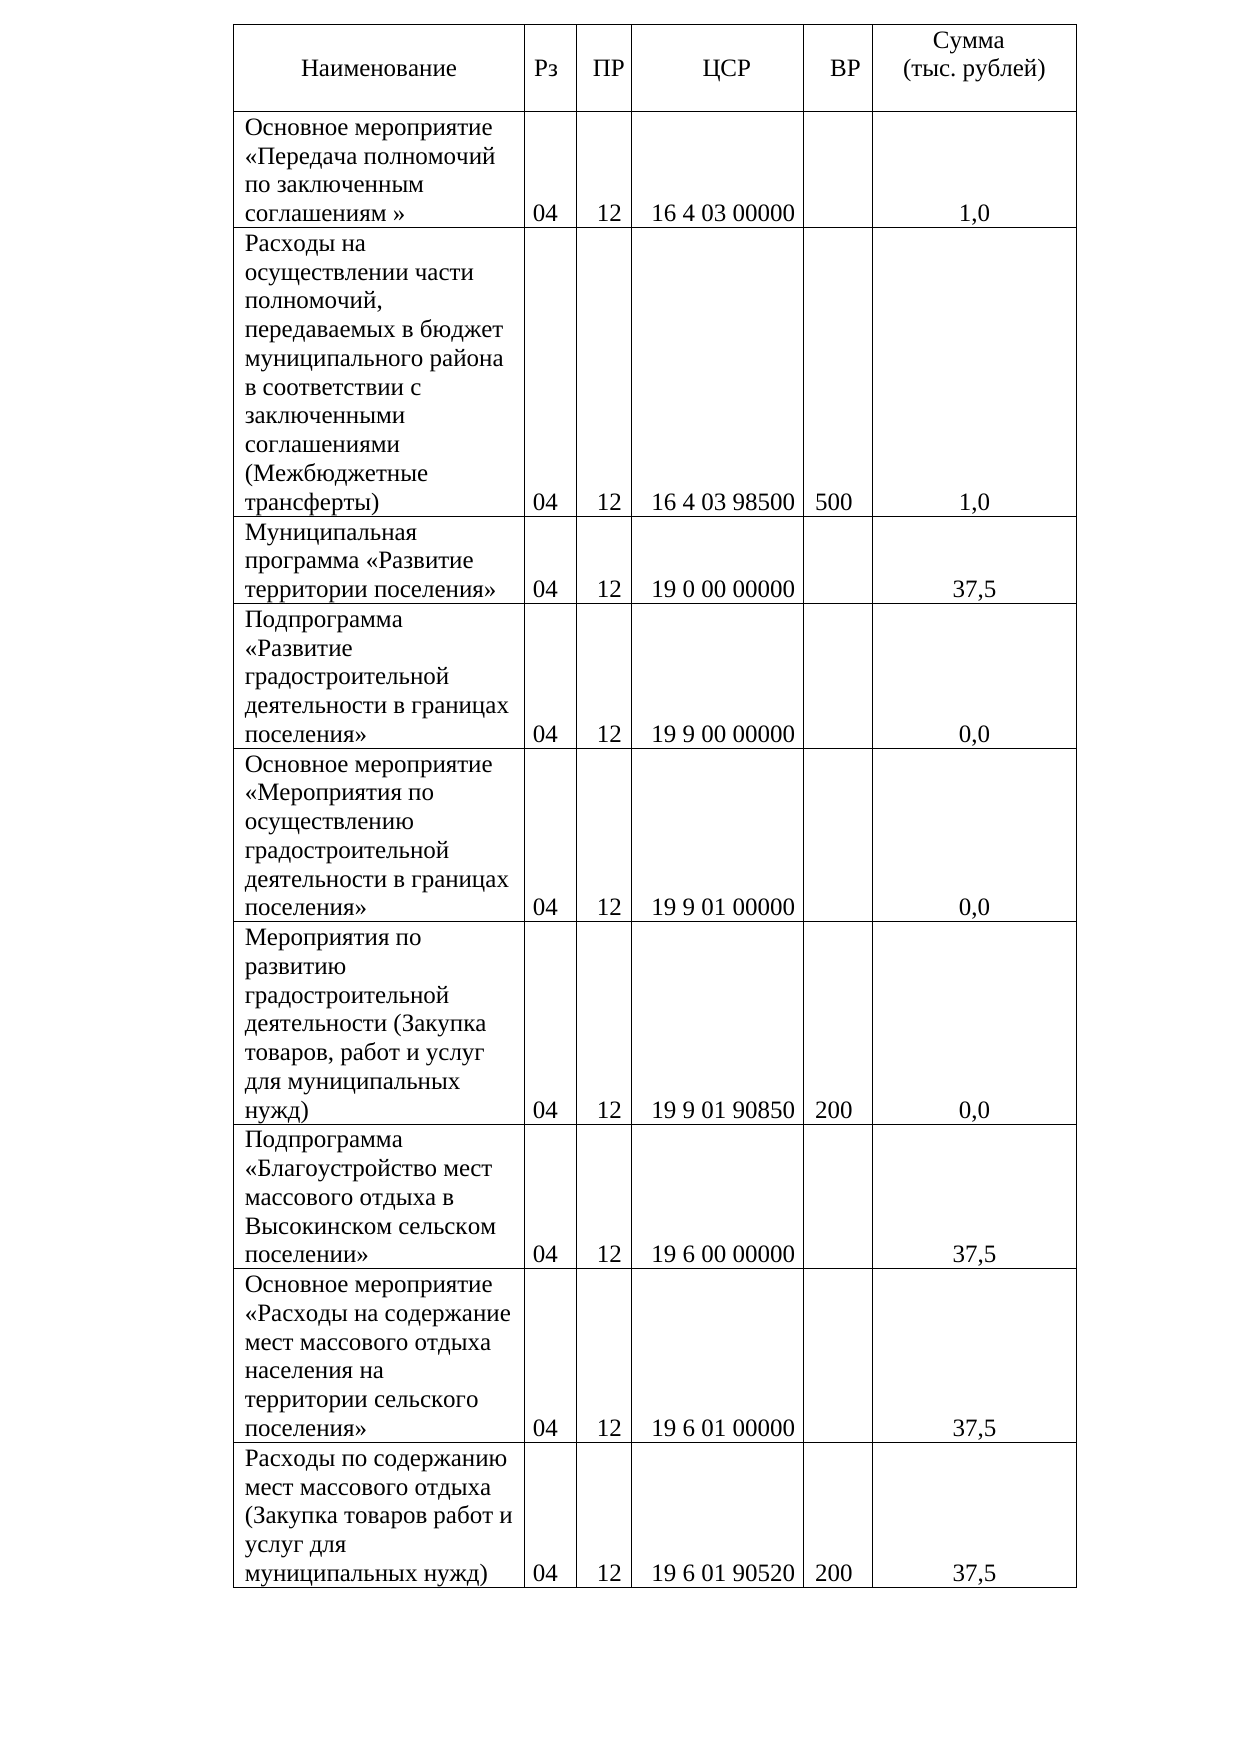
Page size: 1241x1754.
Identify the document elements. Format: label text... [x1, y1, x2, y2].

table_cell [804, 1125, 872, 1268]
table_cell [804, 604, 872, 748]
table_cell [804, 112, 872, 227]
table_cell 37,5 [873, 1269, 1076, 1442]
table_cell 19 6 00 00000 [632, 1125, 803, 1268]
table_cell 19 0 00 00000 [632, 517, 803, 603]
table_cell 12 [577, 517, 631, 603]
table_cell 04 [525, 749, 576, 921]
table_header Рз [525, 25, 576, 111]
table_cell 12 [577, 1443, 631, 1587]
table_cell Муниципальная программа «Развитие территории поселения» [234, 517, 524, 603]
table_cell 0,0 [873, 604, 1076, 748]
table_cell 37,5 [873, 517, 1076, 603]
table_cell 04 [525, 1125, 576, 1268]
table_cell 04 [525, 228, 576, 516]
table_cell 12 [577, 922, 631, 1123]
table_cell 200 [804, 922, 872, 1123]
table_cell 19 9 01 90850 [632, 922, 803, 1123]
table_cell [804, 1269, 872, 1442]
table_header ПР [577, 25, 631, 111]
table_cell Основное мероприятие «Передача полномочий по заключенным соглашениям » [234, 112, 524, 227]
table_cell 37,5 [873, 1125, 1076, 1268]
table_cell 04 [525, 517, 576, 603]
table_cell 200 [804, 1443, 872, 1587]
table_header ВР [804, 25, 872, 111]
table_cell 0,0 [873, 922, 1076, 1123]
table_cell 37,5 [873, 1443, 1076, 1587]
table_cell Мероприятия по развитию градостроительной деятельности (Закупка товаров, работ и услуг для муниципальных нужд) [234, 922, 524, 1123]
table_cell 0,0 [873, 749, 1076, 921]
table_cell 19 6 01 00000 [632, 1269, 803, 1442]
table_header Сумма (тыс. рублей) [873, 25, 1076, 111]
table_cell 12 [577, 1125, 631, 1268]
table_cell [804, 517, 872, 603]
table_cell 16 4 03 00000 [632, 112, 803, 227]
table_cell 12 [577, 604, 631, 748]
table_cell 04 [525, 922, 576, 1123]
table_cell 1,0 [873, 112, 1076, 227]
table_cell 04 [525, 1269, 576, 1442]
table_cell Расходы на осуществлении части полномочий, передаваемых в бюджет муниципального района в соответствии с заключенными соглашениями (Межбюджетные трансферты) [234, 228, 524, 516]
table_cell 19 9 01 00000 [632, 749, 803, 921]
table_cell 12 [577, 749, 631, 921]
table_cell 04 [525, 604, 576, 748]
table_cell 19 9 00 00000 [632, 604, 803, 748]
table_cell 12 [577, 228, 631, 516]
table_cell Подпрограмма «Благоустройство мест массового отдыха в Высокинском сельском поселении» [234, 1125, 524, 1268]
table_cell Подпрограмма «Развитие градостроительной деятельности в границах поселения» [234, 604, 524, 748]
table_cell 19 6 01 90520 [632, 1443, 803, 1587]
table_cell 12 [577, 1269, 631, 1442]
table_cell Основное мероприятие «Мероприятия по осуществлению градостроительной деятельности в границах поселения» [234, 749, 524, 921]
table_cell 1,0 [873, 228, 1076, 516]
table_header ЦСР [632, 25, 803, 111]
table_cell 12 [577, 112, 631, 227]
table_cell Основное мероприятие «Расходы на содержание мест массового отдыха населения на территории сельского поселения» [234, 1269, 524, 1442]
table_cell 500 [804, 228, 872, 516]
table_cell 16 4 03 98500 [632, 228, 803, 516]
table_cell [804, 749, 872, 921]
table_header Наименование [234, 25, 524, 111]
table_cell 04 [525, 112, 576, 227]
table_cell 04 [525, 1443, 576, 1587]
table_cell Расходы по содержанию мест массового отдыха (Закупка товаров работ и услуг для муниципальных нужд) [234, 1443, 524, 1587]
